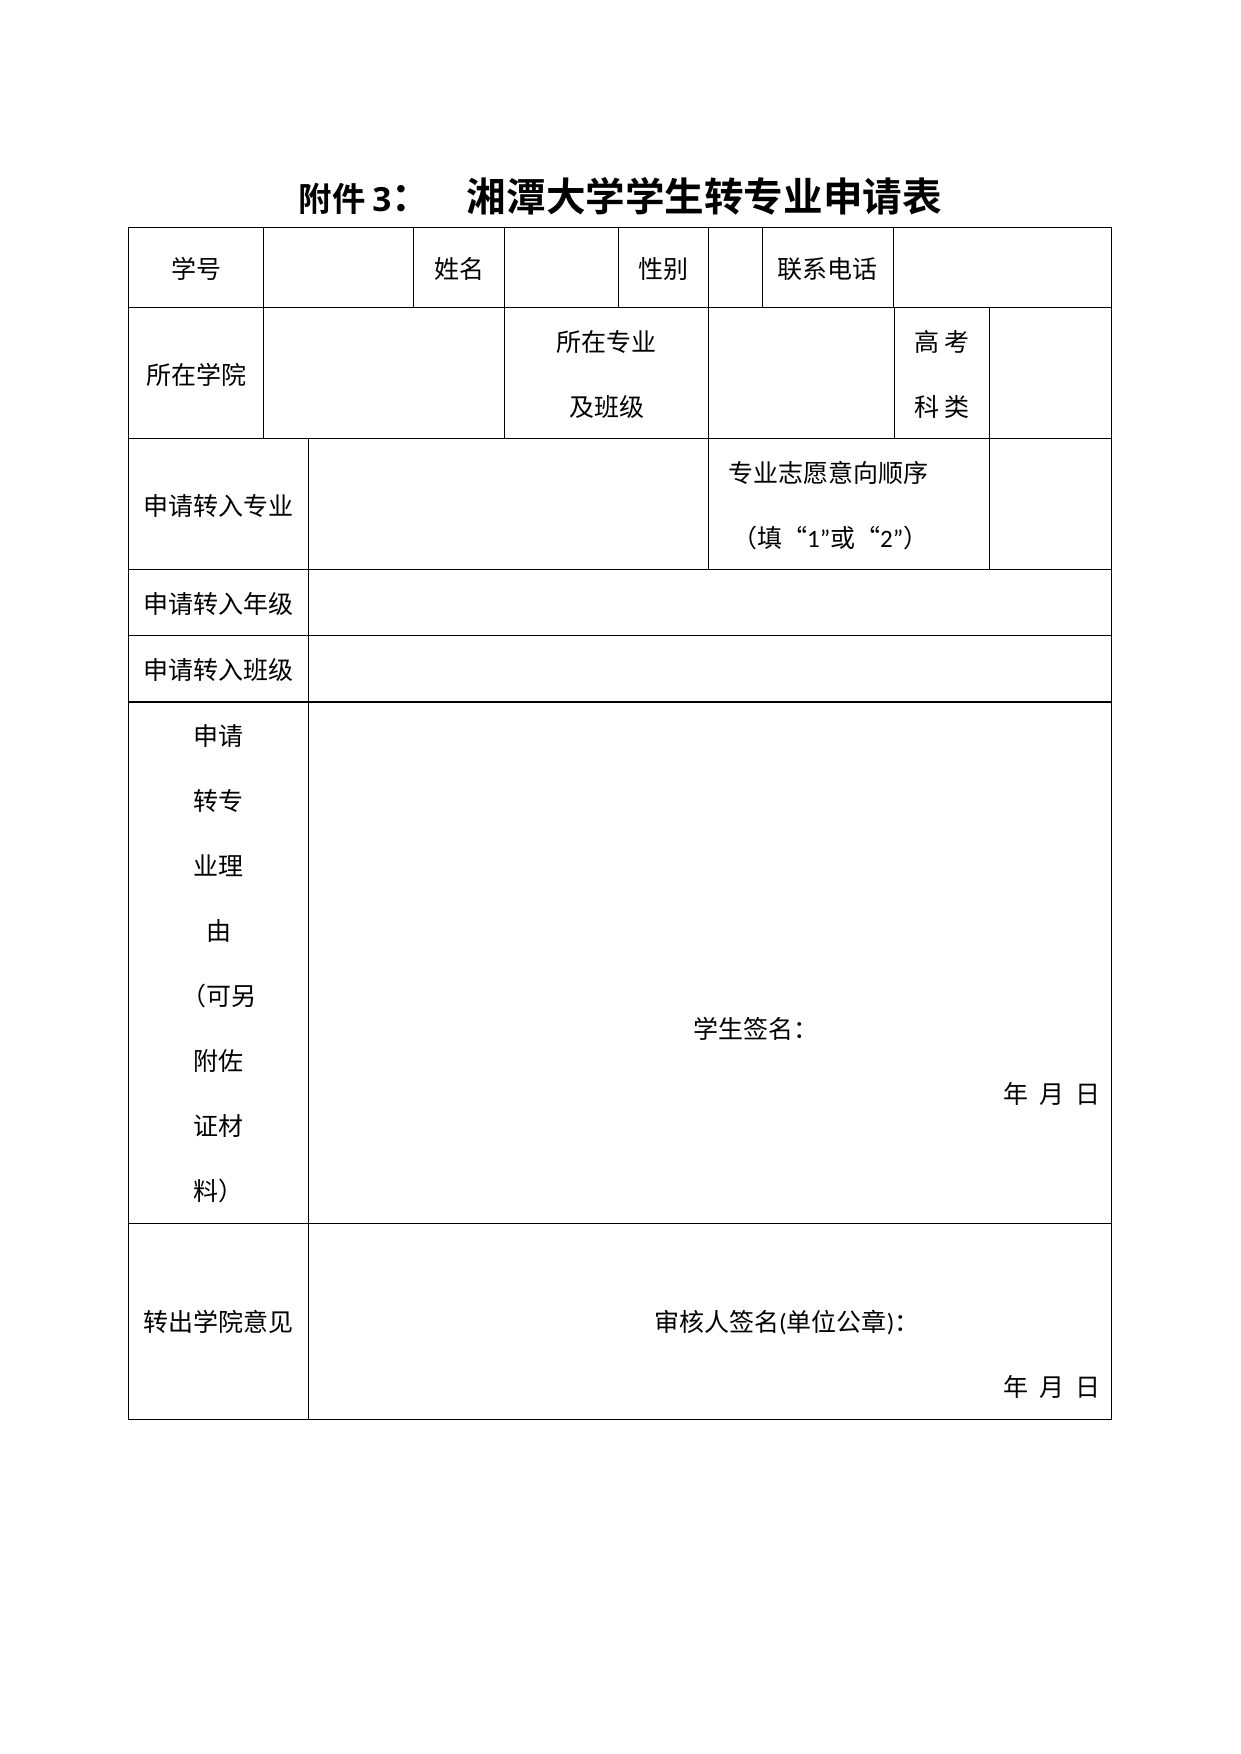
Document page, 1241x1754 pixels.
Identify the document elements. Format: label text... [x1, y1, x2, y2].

table_cell 申请转入年级 [129, 570, 308, 635]
table_header [505, 228, 618, 307]
table_header [264, 228, 413, 307]
table_cell 审核人签名(单位公章)： 年 月 日 [309, 1224, 1111, 1418]
table_cell 申请 转专 业理 由 （可另 附佐 证材 料） [129, 703, 308, 1222]
table_cell 专业志愿意向顺序 （填“1”或“2”） [709, 439, 989, 569]
table_cell 高 考科 类 [895, 308, 989, 438]
table_cell [309, 439, 708, 569]
table_cell 学生签名： 年 月 日 [309, 703, 1111, 1222]
table_cell 申请转入班级 [129, 636, 308, 701]
table_cell [709, 308, 894, 438]
table_header [709, 228, 762, 307]
table_cell [309, 636, 1111, 701]
table_cell 所在学院 [129, 308, 263, 438]
table_cell 申请转入专业 [129, 439, 308, 569]
table_cell [990, 308, 1111, 438]
table_cell [264, 308, 504, 438]
table_cell [309, 570, 1111, 635]
table_header 姓名 [414, 228, 504, 307]
table_cell [990, 439, 1111, 569]
table_cell 所在专业 及班级 [505, 308, 708, 438]
table_header 学号 [129, 228, 263, 307]
text 附件3： 湘潭大学学生转专业申请表 [187, 162, 1053, 227]
table_header 性别 [619, 228, 708, 307]
table_header 联系电话 [763, 228, 893, 307]
table_cell 转出学院意见 [129, 1224, 308, 1418]
table_header [894, 228, 1111, 307]
